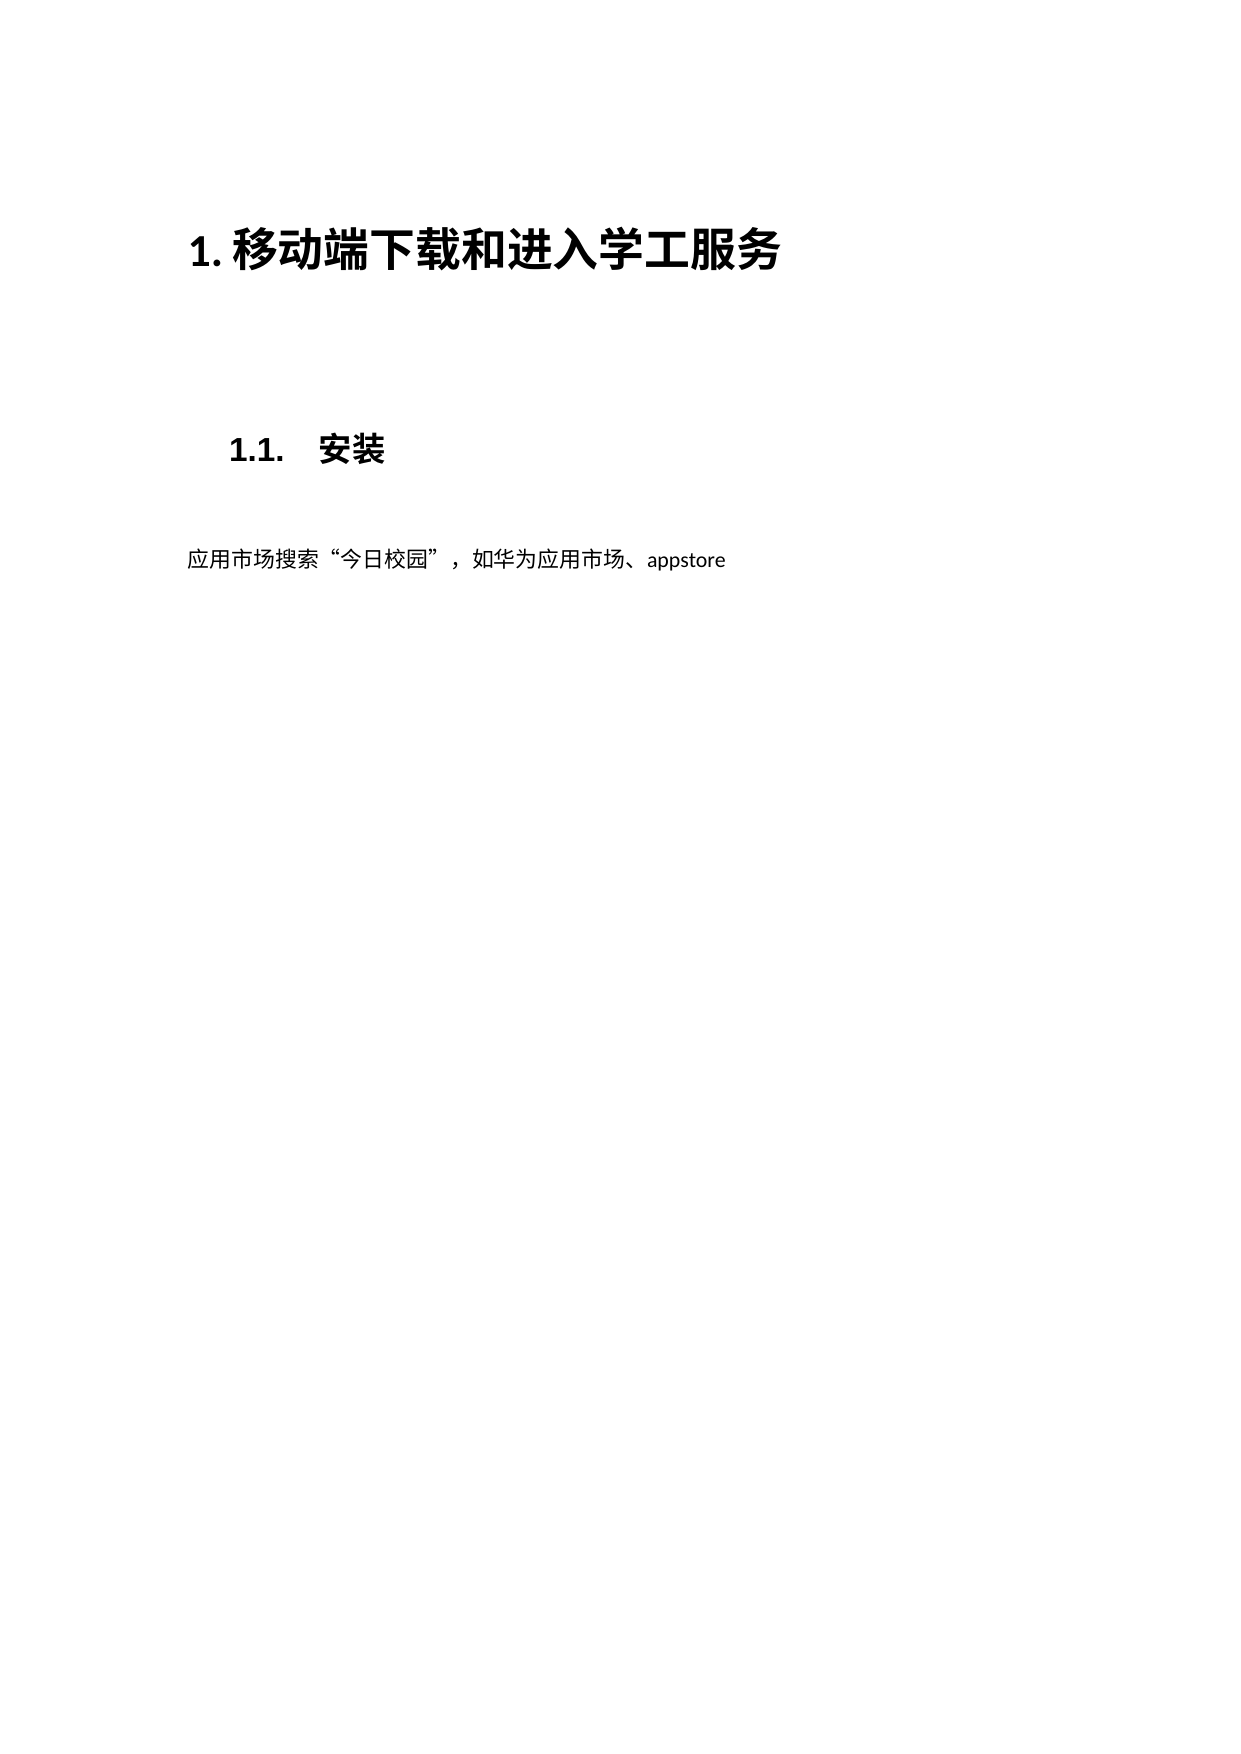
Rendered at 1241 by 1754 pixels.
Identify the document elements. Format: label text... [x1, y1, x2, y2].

text 应用市场搜索“今日校园”，如华为应用市场、appstore [187, 549, 1053, 581]
subtitle 安装 [229, 422, 1053, 487]
subtitle 移动端下载和进入学工服务 [187, 197, 1053, 295]
